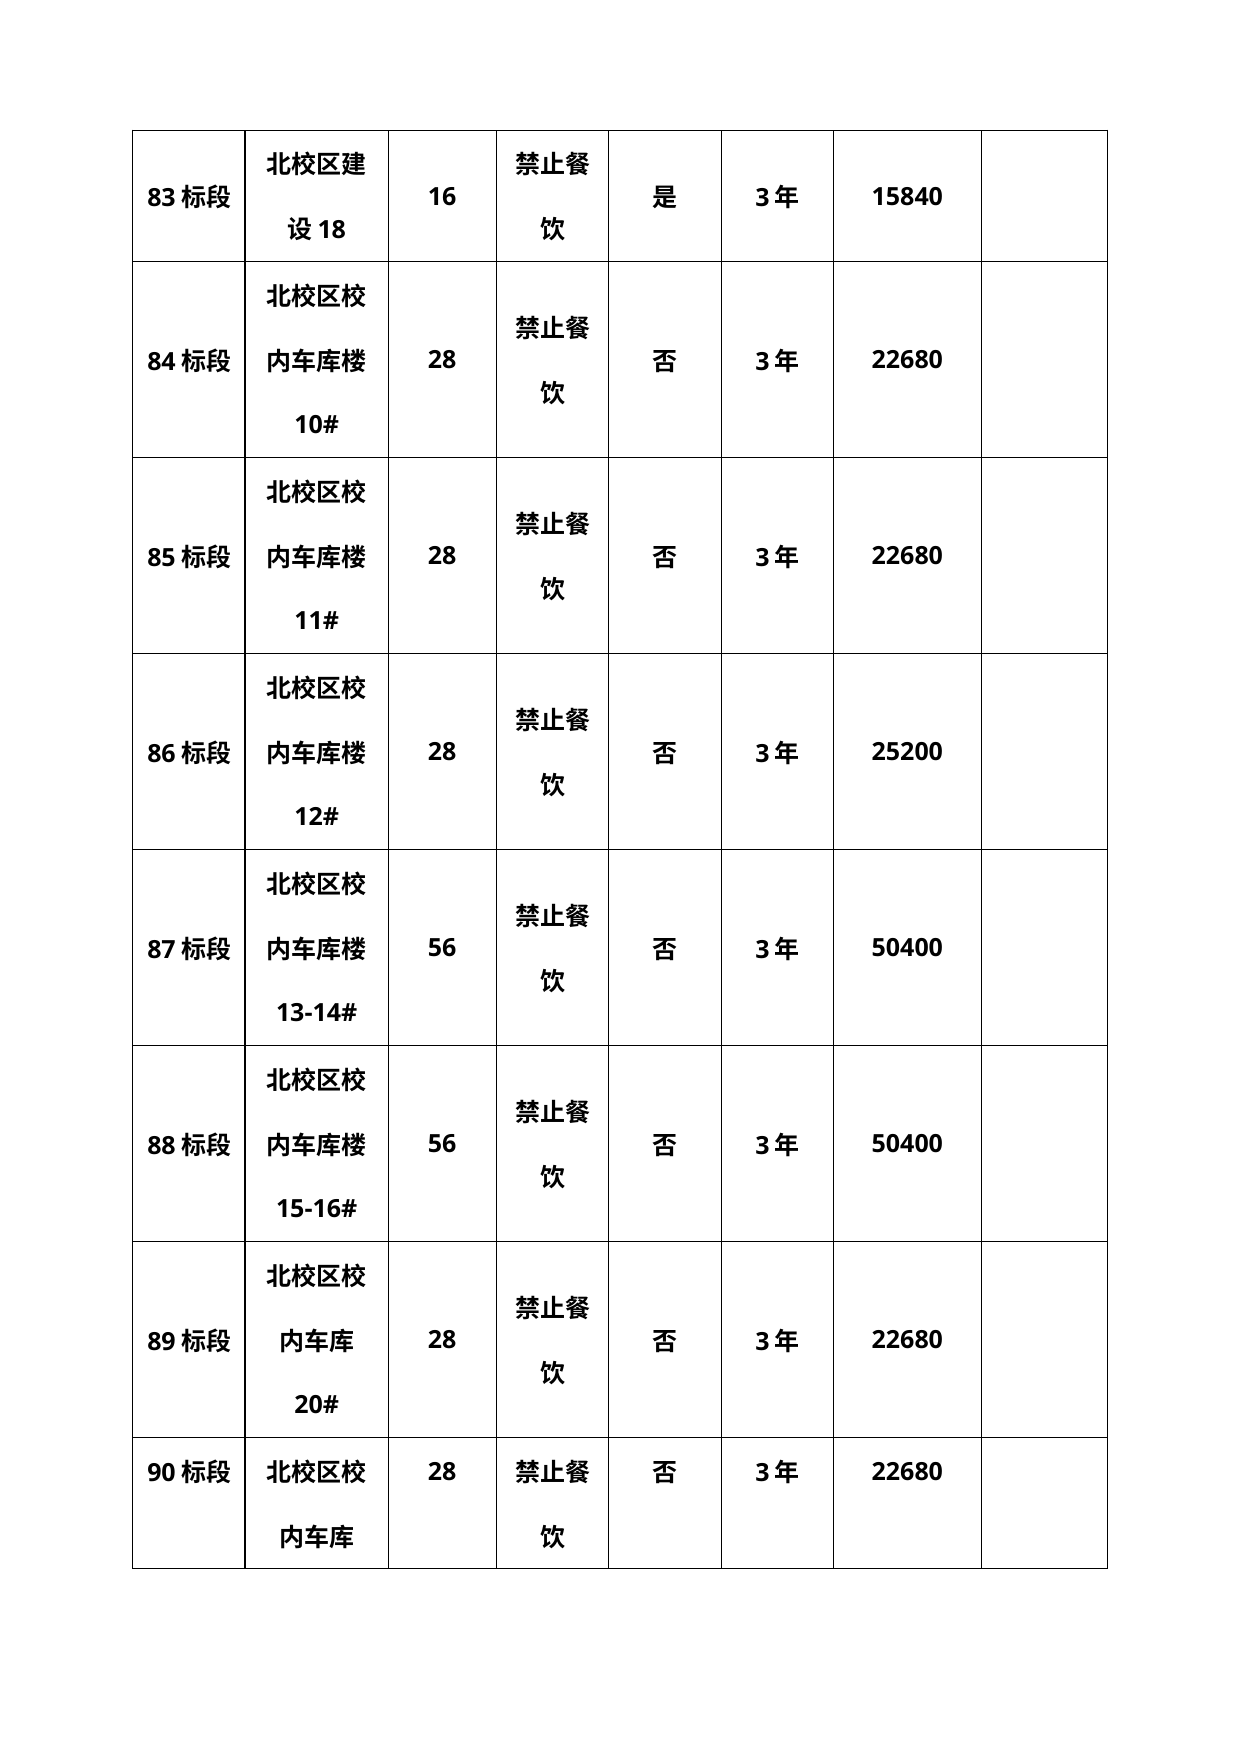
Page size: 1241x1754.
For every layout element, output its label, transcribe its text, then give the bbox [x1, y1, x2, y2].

table_cell 56 [389, 850, 496, 1045]
table_cell 50400 [834, 1046, 981, 1241]
table_cell 否 [609, 262, 721, 457]
table_cell 3年 [722, 1438, 833, 1568]
table_cell [982, 131, 1107, 261]
table_cell 22680 [834, 1438, 981, 1568]
table_cell 否 [609, 1046, 721, 1241]
table_cell 84标段 [133, 262, 244, 457]
table_cell 3年 [722, 458, 833, 653]
table_cell [982, 262, 1107, 457]
table_cell 83标段 [133, 131, 244, 261]
table_cell 28 [389, 1242, 496, 1437]
table_cell 16 [389, 131, 496, 261]
table_cell 25200 [834, 654, 981, 849]
table_cell 否 [609, 654, 721, 849]
table_cell 北校区校内车库楼13-14# [246, 850, 388, 1045]
table_cell [982, 458, 1107, 653]
table_cell 86标段 [133, 654, 244, 849]
table_cell 3年 [722, 131, 833, 261]
table_cell [982, 654, 1107, 849]
table_cell 3年 [722, 850, 833, 1045]
table_cell 否 [609, 850, 721, 1045]
table_cell 否 [609, 1438, 721, 1568]
table_cell [982, 1242, 1107, 1437]
table_cell [982, 850, 1107, 1045]
table_cell 3年 [722, 654, 833, 849]
table_cell [982, 1046, 1107, 1241]
table_cell 否 [609, 458, 721, 653]
table_cell 3年 [722, 262, 833, 457]
table_cell 88标段 [133, 1046, 244, 1241]
table_cell 22680 [834, 458, 981, 653]
table_cell 3年 [722, 1046, 833, 1241]
table_cell 15840 [834, 131, 981, 261]
table_cell 北校区校内车库21# [246, 1438, 388, 1568]
table_cell 北校区校内车库楼10# [246, 262, 388, 457]
table_cell 北校区校内车库楼12# [246, 654, 388, 849]
table_cell 禁止餐饮 [497, 131, 608, 261]
table_cell [982, 1438, 1107, 1568]
table_cell 北校区建设18 [246, 131, 388, 261]
table_cell 禁止餐饮 [497, 1438, 608, 1568]
table_cell 22680 [834, 1242, 981, 1437]
table_cell 禁止餐饮 [497, 262, 608, 457]
table_cell 22680 [834, 262, 981, 457]
table_cell 28 [389, 654, 496, 849]
table_cell 89标段 [133, 1242, 244, 1437]
table_cell 50400 [834, 850, 981, 1045]
table_cell 禁止餐饮 [497, 458, 608, 653]
table_cell 3年 [722, 1242, 833, 1437]
table_cell 56 [389, 1046, 496, 1241]
table_cell 禁止餐饮 [497, 1242, 608, 1437]
table_cell 85标段 [133, 458, 244, 653]
table_cell 28 [389, 1438, 496, 1568]
table_cell 否 [609, 1242, 721, 1437]
table_cell 87标段 [133, 850, 244, 1045]
table_cell 90标段 [133, 1438, 244, 1568]
table_cell 禁止餐饮 [497, 1046, 608, 1241]
table_cell 是 [609, 131, 721, 261]
table_cell 28 [389, 262, 496, 457]
table_cell 禁止餐饮 [497, 850, 608, 1045]
table_cell 北校区校内车库20# [246, 1242, 388, 1437]
table_cell 北校区校内车库楼11# [246, 458, 388, 653]
table_cell 北校区校内车库楼15-16# [246, 1046, 388, 1241]
table_cell 28 [389, 458, 496, 653]
table_cell 禁止餐饮 [497, 654, 608, 849]
